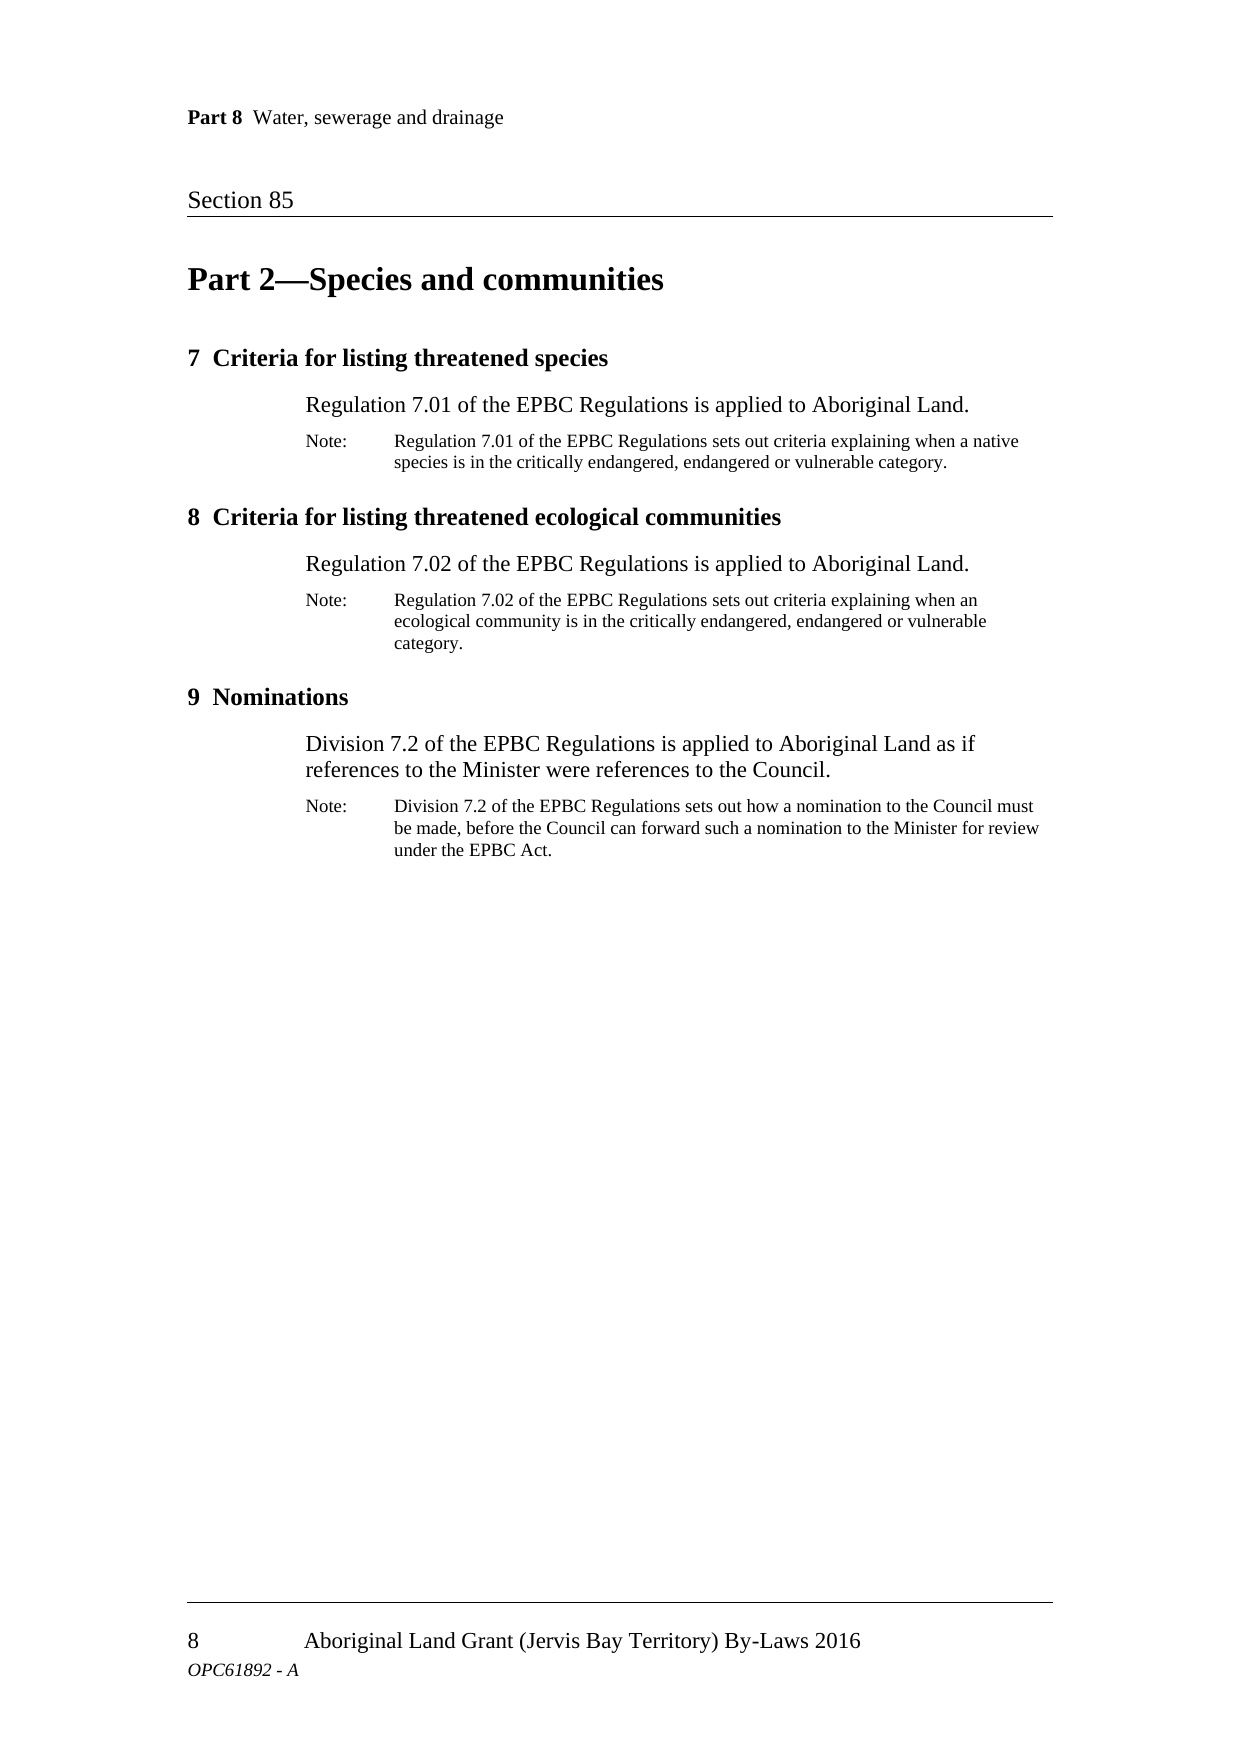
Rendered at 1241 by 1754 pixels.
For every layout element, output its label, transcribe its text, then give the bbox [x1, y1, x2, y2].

text Note: Regulation 7.02 of the EPBC Regulations sets out criteria explaining when an ecological community is in the critically endangered, endangered or vulnerable category. [305, 589, 1053, 653]
text Regulation 7.01 of the EPBC Regulations is applied to Aboriginal Land. [187, 391, 1053, 417]
text Part 2—Species and communities [187, 259, 1053, 297]
text 7 Criteria for listing threatened species [187, 343, 1053, 372]
text Division 7.2 of the EPBC Regulations is applied to Aboriginal Land as if references to the Minister were references to the Council. [187, 730, 1053, 783]
text Note: Division 7.2 of the EPBC Regulations sets out how a nomination to the Council must be made, before the Council can forward such a nomination to the Minister for review under the EPBC Act. [305, 795, 1053, 860]
text Regulation 7.02 of the EPBC Regulations is applied to Aboriginal Land. [187, 549, 1053, 576]
text Note: Regulation 7.01 of the EPBC Regulations sets out criteria explaining when a native species is in the critically endangered, endangered or vulnerable category. [305, 430, 1053, 473]
text 8 Criteria for listing threatened ecological communities [187, 502, 1053, 531]
text 9 Nominations [187, 682, 1053, 711]
